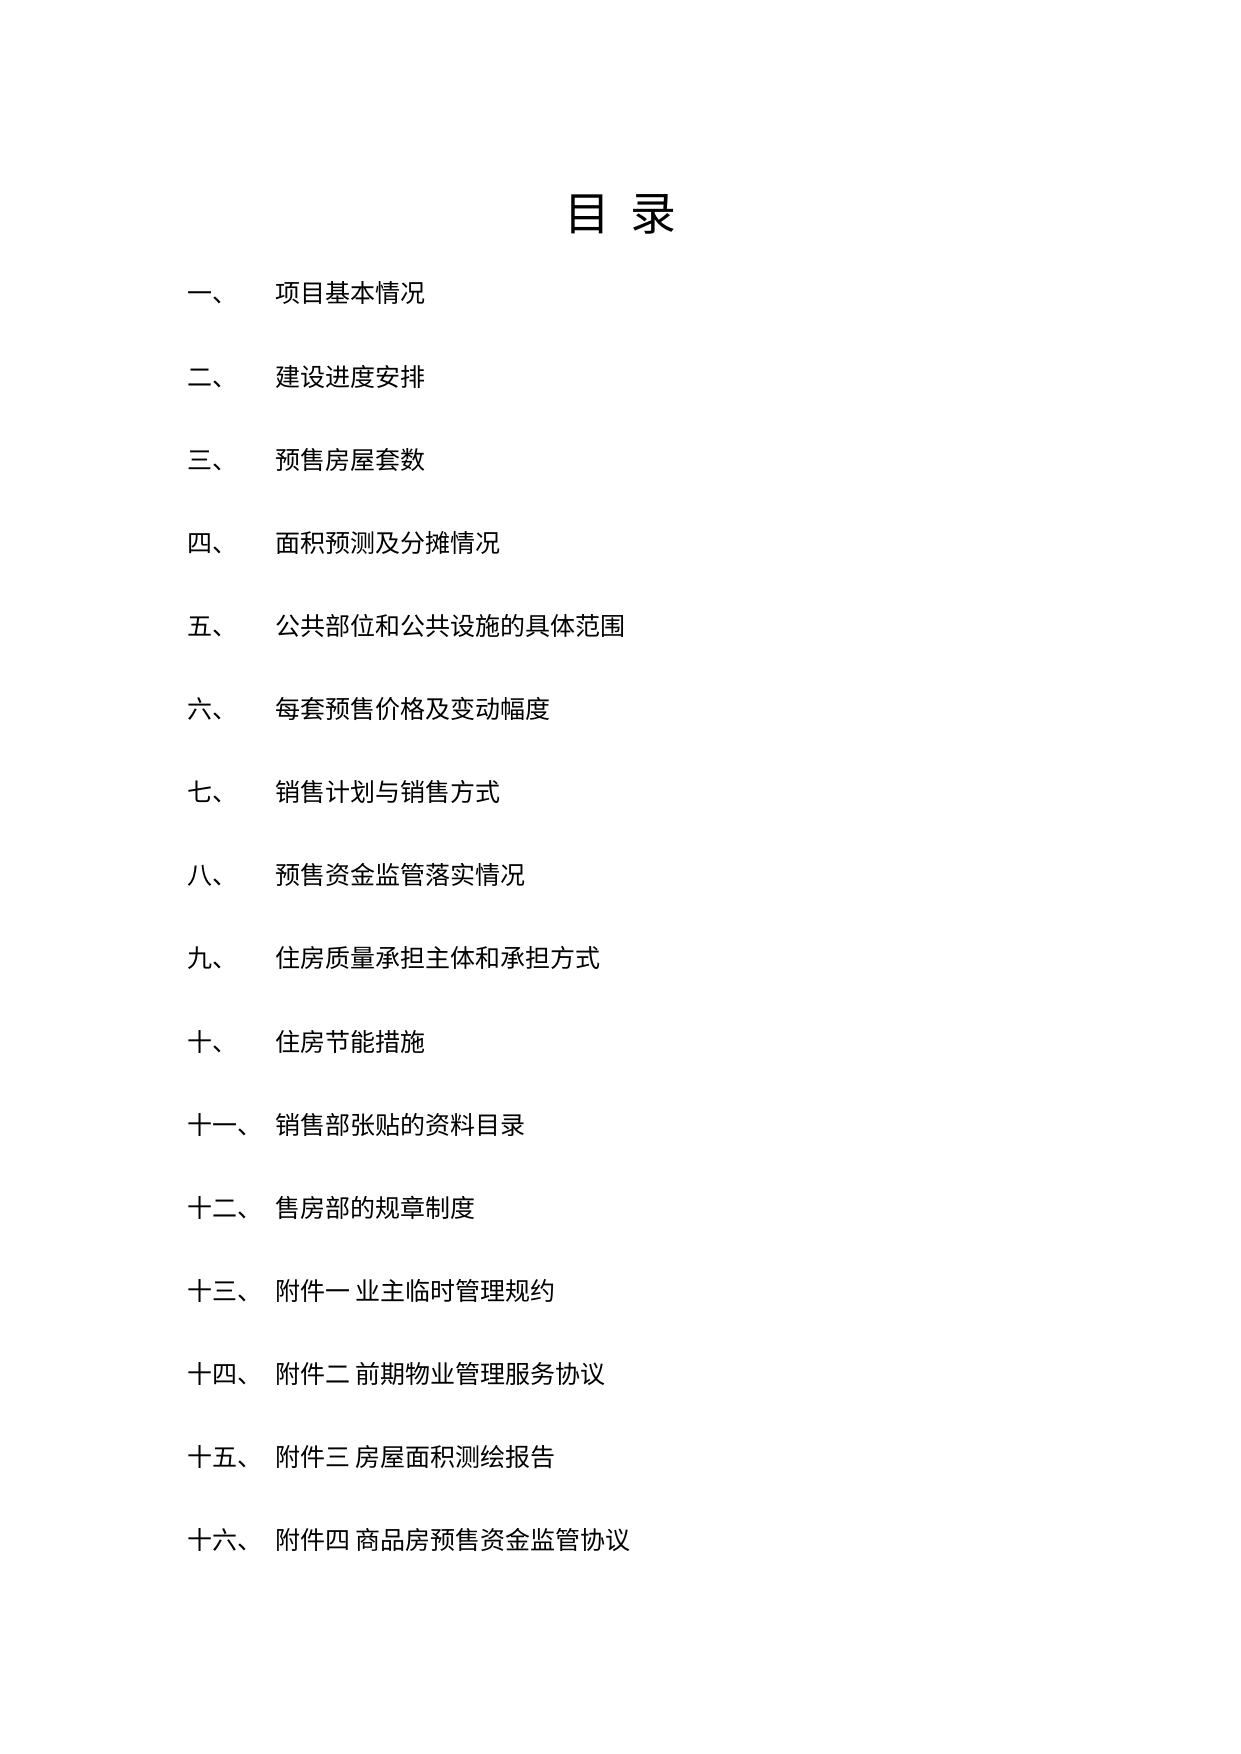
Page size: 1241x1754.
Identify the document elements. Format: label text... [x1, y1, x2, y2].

list 建设进度安排 [187, 343, 1053, 408]
list 面积预测及分摊情况 [187, 509, 1053, 574]
text 目 录 [187, 162, 1053, 259]
list 住房节能措施 [187, 1008, 1053, 1073]
list 公共部位和公共设施的具体范围 [187, 592, 1053, 657]
list 售房部的规章制度 [187, 1174, 1053, 1239]
list 销售部张贴的资料目录 [187, 1091, 1053, 1156]
list 附件四 商品房预售资金监管协议 [187, 1506, 1053, 1571]
list 每套预售价格及变动幅度 [187, 675, 1053, 740]
list 附件三 房屋面积测绘报告 [187, 1423, 1053, 1488]
list 预售房屋套数 [187, 426, 1053, 491]
list 预售资金监管落实情况 [187, 841, 1053, 906]
list 住房质量承担主体和承担方式 [187, 924, 1053, 989]
list 附件一 业主临时管理规约 [187, 1257, 1053, 1322]
list 附件二 前期物业管理服务协议 [187, 1340, 1053, 1405]
list 销售计划与销售方式 [187, 758, 1053, 823]
list 项目基本情况 [187, 259, 1053, 324]
